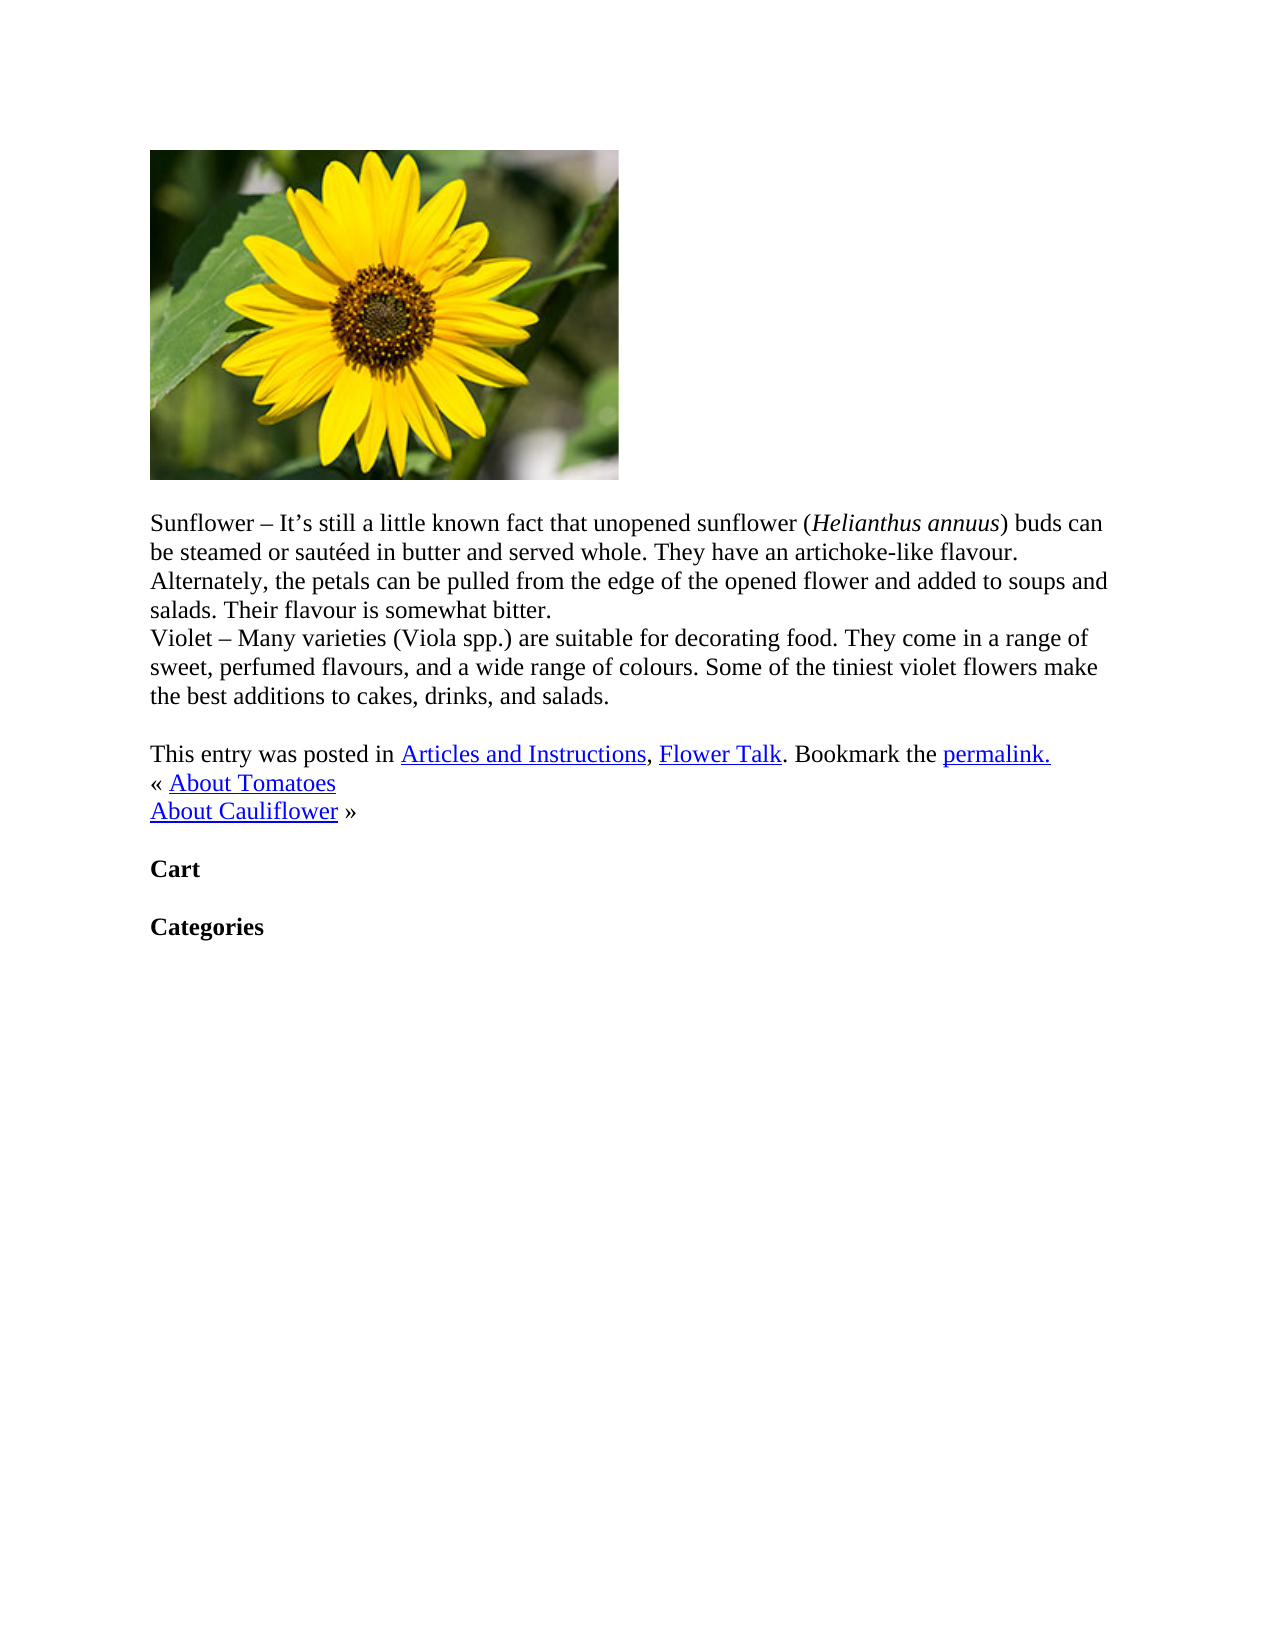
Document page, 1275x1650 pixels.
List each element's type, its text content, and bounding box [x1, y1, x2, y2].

text About Cauliflower » [150, 796, 1125, 825]
text Categories [150, 912, 1125, 941]
picture [150, 150, 619, 480]
text This entry was posted in Articles and Instructions, Flower Talk. Bookmark the permalink. [150, 739, 1125, 768]
text « About Tomatoes [150, 768, 1125, 796]
text Cart [150, 854, 1125, 883]
text Sunflower – It’s still a little known fact that unopened sunflower (Helianthus annuus) buds can be steamed or sautéed in butter and served whole. They have an artichoke-like flavour. Alternately, the petals can be pulled from the edge of the opened flower and added to soups and salads. Their flavour is somewhat bitter. Violet – Many varieties (Viola spp.) are suitable for decorating food. They come in a range of sweet, perfumed flavours, and a wide range of colours. Some of the tiniest violet flowers make the best additions to cakes, drinks, and salads. [150, 508, 1125, 710]
